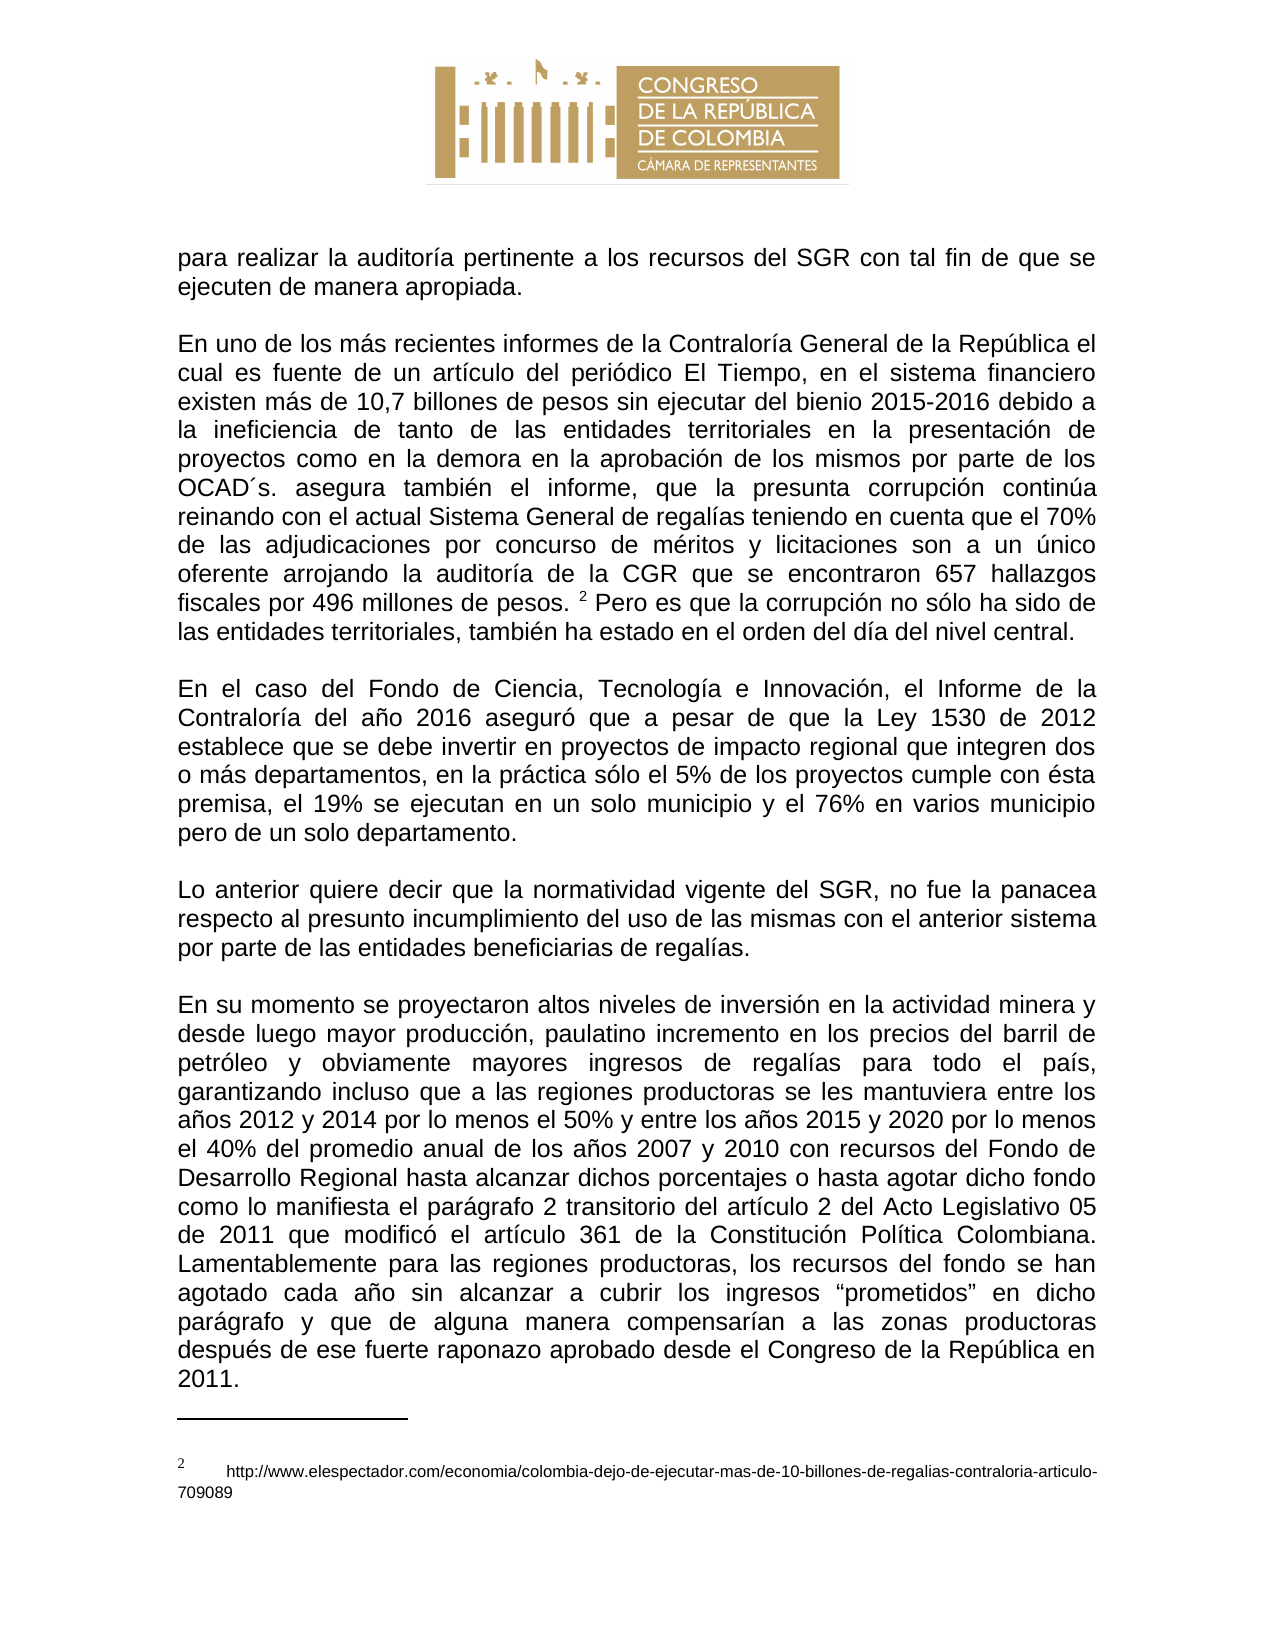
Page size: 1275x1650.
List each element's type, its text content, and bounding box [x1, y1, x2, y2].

text En el caso del Fondo de Ciencia, Tecnología e Innovación, el Informe de la Contraloría del año 2016 aseguró que a pesar de que la Ley 1530 de 2012 establece que se debe invertir en proyectos de impacto regional que integren dos o más departamentos, en la práctica sólo el 5% de los proyectos cumple con ésta premisa, el 19% se ejecutan en un solo municipio y el 76% en varios municipio pero de un solo departamento. [177, 674, 1098, 847]
text En su momento se proyectaron altos niveles de inversión en la actividad minera y desde luego mayor producción, paulatino incremento en los precios del barril de petróleo y obviamente mayores ingresos de regalías para todo el país, garantizando incluso que a las regiones productoras se les mantuviera entre los años 2012 y 2014 por lo menos el 50% y entre los años 2015 y 2020 por lo menos el 40% del promedio anual de los años 2007 y 2010 con recursos del Fondo de Desarrollo Regional hasta alcanzar dichos porcentajes o hasta agotar dicho fondo como lo manifiesta el parágrafo 2 transitorio del artículo 2 del Acto Legislativo 05 de 2011 que modificó el artículo 361 de la Constitución Política Colombiana. Lamentablemente para las regiones productoras, los recursos del fondo se han agotado cada año sin alcanzar a cubrir los ingresos “prometidos” en dicho parágrafo y que de alguna manera compensarían a las zonas productoras después de ese fuerte raponazo aprobado desde el Congreso de la República en 2011. [177, 991, 1098, 1393]
picture [425, 59, 850, 185]
text En uno de los más recientes informes de la Contraloría General de la República el cual es fuente de un artículo del periódico El Tiempo, en el sistema financiero existen más de 10,7 billones de pesos sin ejecutar del bienio 2015-2016 debido a la ineficiencia de tanto de las entidades territoriales en la presentación de proyectos como en la demora en la aprobación de los mismos por parte de los OCAD´s. asegura también el informe, que la presunta corrupción continúa reinando con el actual Sistema General de regalías teniendo en cuenta que el 70% de las adjudicaciones por concurso de méritos y licitaciones son a un único oferente arrojando la auditoría de la CGR que se encontraron 657 hallazgos fiscales por 496 millones de pesos. Pero es que la corrupción no sólo ha sido de las entidades territoriales, también ha estado en el orden del día del nivel central. [177, 329, 1098, 646]
text Lo anterior quiere decir que la normatividad vigente del SGR, no fue la panacea respecto al presunto incumplimiento del uso de las mismas con el anterior sistema por parte de las entidades beneficiarias de regalías. [177, 876, 1098, 962]
